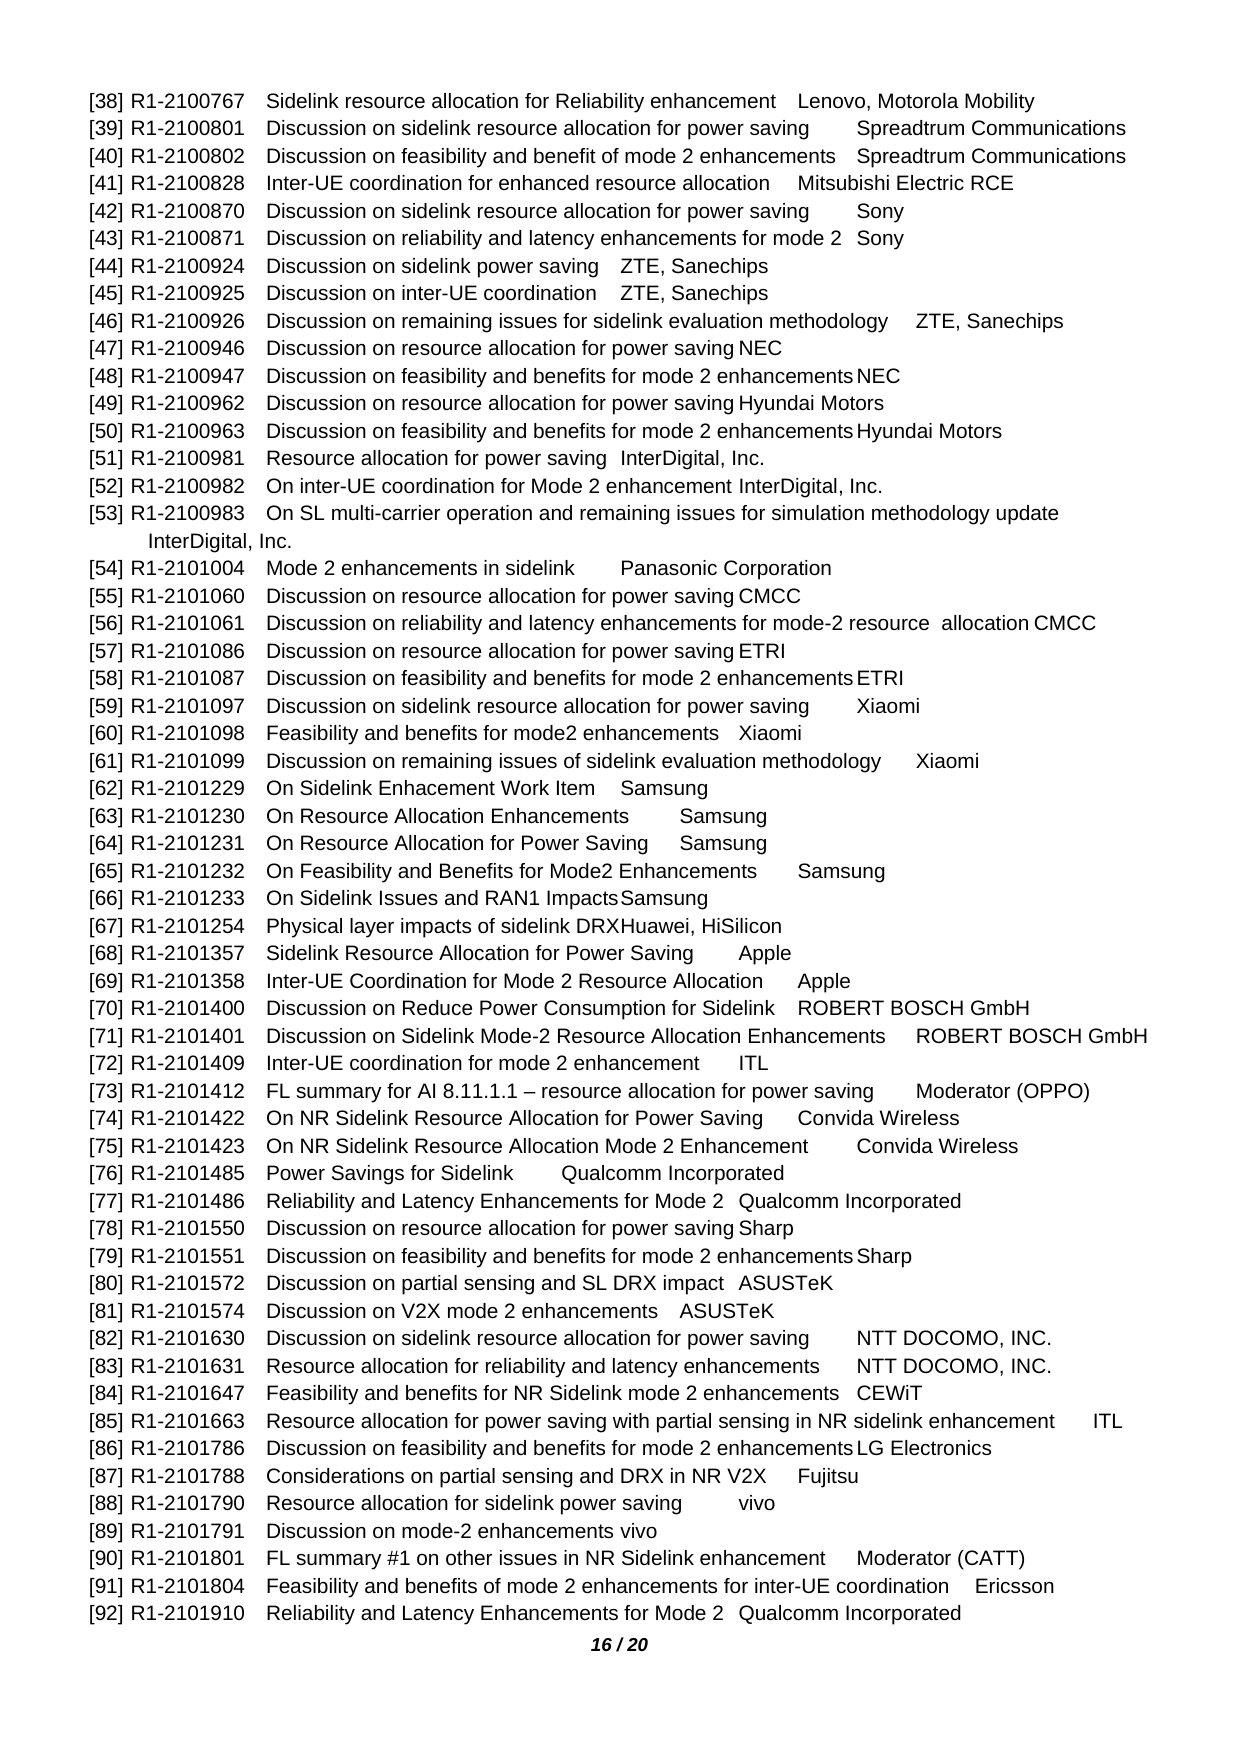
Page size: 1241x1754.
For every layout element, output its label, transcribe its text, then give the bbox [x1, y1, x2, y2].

list R1-2101232 On Feasibility and Benefits for Mode2 Enhancements Samsung [89, 859, 1152, 883]
list R1-2101229 On Sidelink Enhacement Work Item Samsung [89, 776, 1152, 800]
list R1-2100924 Discussion on sidelink power saving ZTE, Sanechips [89, 254, 1152, 278]
list R1-2100870 Discussion on sidelink resource allocation for power saving Sony [89, 199, 1152, 223]
list R1-2101098 Feasibility and benefits for mode2 enhancements Xiaomi [89, 721, 1152, 745]
list R1-2101412 FL summary for AI 8.11.1.1 – resource allocation for power saving Moderator (OPPO) [89, 1079, 1152, 1103]
list R1-2101486 Reliability and Latency Enhancements for Mode 2 Qualcomm Incorporated [89, 1189, 1152, 1213]
list R1-2101254 Physical layer impacts of sidelink DRX Huawei, HiSilicon [89, 914, 1152, 938]
list R1-2101060 Discussion on resource allocation for power saving CMCC [89, 584, 1152, 608]
list R1-2101663 Resource allocation for power saving with partial sensing in NR sidelink enhancement ITL [89, 1409, 1152, 1433]
list R1-2100767 Sidelink resource allocation for Reliability enhancement Lenovo, Motorola Mobility [89, 89, 1152, 113]
list R1-2101230 On Resource Allocation Enhancements Samsung [89, 804, 1152, 828]
list R1-2101004 Mode 2 enhancements in sidelink Panasonic Corporation [89, 556, 1152, 580]
list R1-2101423 On NR Sidelink Resource Allocation Mode 2 Enhancement Convida Wireless [89, 1134, 1152, 1158]
list R1-2101087 Discussion on feasibility and benefits for mode 2 enhancements ETRI [89, 666, 1152, 690]
list R1-2101061 Discussion on reliability and latency enhancements for mode-2 resource allocation CMCC [89, 611, 1152, 635]
list R1-2101550 Discussion on resource allocation for power saving Sharp [89, 1216, 1152, 1240]
list R1-2101647 Feasibility and benefits for NR Sidelink mode 2 enhancements CEWiT [89, 1381, 1152, 1405]
list R1-2101804 Feasibility and benefits of mode 2 enhancements for inter-UE coordination Ericsson [89, 1574, 1152, 1598]
list R1-2101791 Discussion on mode-2 enhancements vivo [89, 1519, 1152, 1543]
list R1-2100946 Discussion on resource allocation for power saving NEC [89, 336, 1152, 360]
list R1-2101409 Inter-UE coordination for mode 2 enhancement ITL [89, 1051, 1152, 1075]
list R1-2101231 On Resource Allocation for Power Saving Samsung [89, 831, 1152, 855]
list R1-2101788 Considerations on partial sensing and DRX in NR V2X Fujitsu [89, 1464, 1152, 1488]
list R1-2101400 Discussion on Reduce Power Consumption for Sidelink ROBERT BOSCH GmbH [89, 996, 1152, 1020]
list R1-2101910 Reliability and Latency Enhancements for Mode 2 Qualcomm Incorporated [89, 1601, 1152, 1625]
list R1-2101572 Discussion on partial sensing and SL DRX impact ASUSTeK [89, 1271, 1152, 1295]
list R1-2101422 On NR Sidelink Resource Allocation for Power Saving Convida Wireless [89, 1106, 1152, 1130]
list R1-2100802 Discussion on feasibility and benefit of mode 2 enhancements Spreadtrum Communications [89, 144, 1152, 168]
list R1-2100981 Resource allocation for power saving InterDigital, Inc. [89, 446, 1152, 470]
list R1-2101574 Discussion on V2X mode 2 enhancements ASUSTeK [89, 1299, 1152, 1323]
list R1-2101630 Discussion on sidelink resource allocation for power saving NTT DOCOMO, INC. [89, 1326, 1152, 1350]
list R1-2100801 Discussion on sidelink resource allocation for power saving Spreadtrum Communications [89, 116, 1152, 140]
list R1-2100947 Discussion on feasibility and benefits for mode 2 enhancements NEC [89, 364, 1152, 388]
list R1-2100962 Discussion on resource allocation for power saving Hyundai Motors [89, 391, 1152, 415]
list R1-2101801 FL summary #1 on other issues in NR Sidelink enhancement Moderator (CATT) [89, 1546, 1152, 1570]
list R1-2101357 Sidelink Resource Allocation for Power Saving Apple [89, 941, 1152, 965]
list R1-2101551 Discussion on feasibility and benefits for mode 2 enhancements Sharp [89, 1244, 1152, 1268]
list R1-2101099 Discussion on remaining issues of sidelink evaluation methodology Xiaomi [89, 749, 1152, 773]
list R1-2101401 Discussion on Sidelink Mode-2 Resource Allocation Enhancements ROBERT BOSCH GmbH [89, 1024, 1152, 1048]
list R1-2100983 On SL multi-carrier operation and remaining issues for simulation methodology update InterDigital, Inc. [89, 501, 1152, 553]
list R1-2101790 Resource allocation for sidelink power saving vivo [89, 1491, 1152, 1515]
list R1-2100982 On inter-UE coordination for Mode 2 enhancement InterDigital, Inc. [89, 474, 1152, 498]
list R1-2101485 Power Savings for Sidelink Qualcomm Incorporated [89, 1161, 1152, 1185]
list R1-2101086 Discussion on resource allocation for power saving ETRI [89, 639, 1152, 663]
list R1-2101631 Resource allocation for reliability and latency enhancements NTT DOCOMO, INC. [89, 1354, 1152, 1378]
list R1-2100871 Discussion on reliability and latency enhancements for mode 2 Sony [89, 226, 1152, 250]
list R1-2100925 Discussion on inter-UE coordination ZTE, Sanechips [89, 281, 1152, 305]
list R1-2100926 Discussion on remaining issues for sidelink evaluation methodology ZTE, Sanechips [89, 309, 1152, 333]
list R1-2100963 Discussion on feasibility and benefits for mode 2 enhancements Hyundai Motors [89, 419, 1152, 443]
list R1-2101786 Discussion on feasibility and benefits for mode 2 enhancements LG Electronics [89, 1436, 1152, 1460]
list R1-2101097 Discussion on sidelink resource allocation for power saving Xiaomi [89, 694, 1152, 718]
list R1-2100828 Inter-UE coordination for enhanced resource allocation Mitsubishi Electric RCE [89, 171, 1152, 195]
list R1-2101358 Inter-UE Coordination for Mode 2 Resource Allocation Apple [89, 969, 1152, 993]
list R1-2101233 On Sidelink Issues and RAN1 Impacts Samsung [89, 886, 1152, 910]
